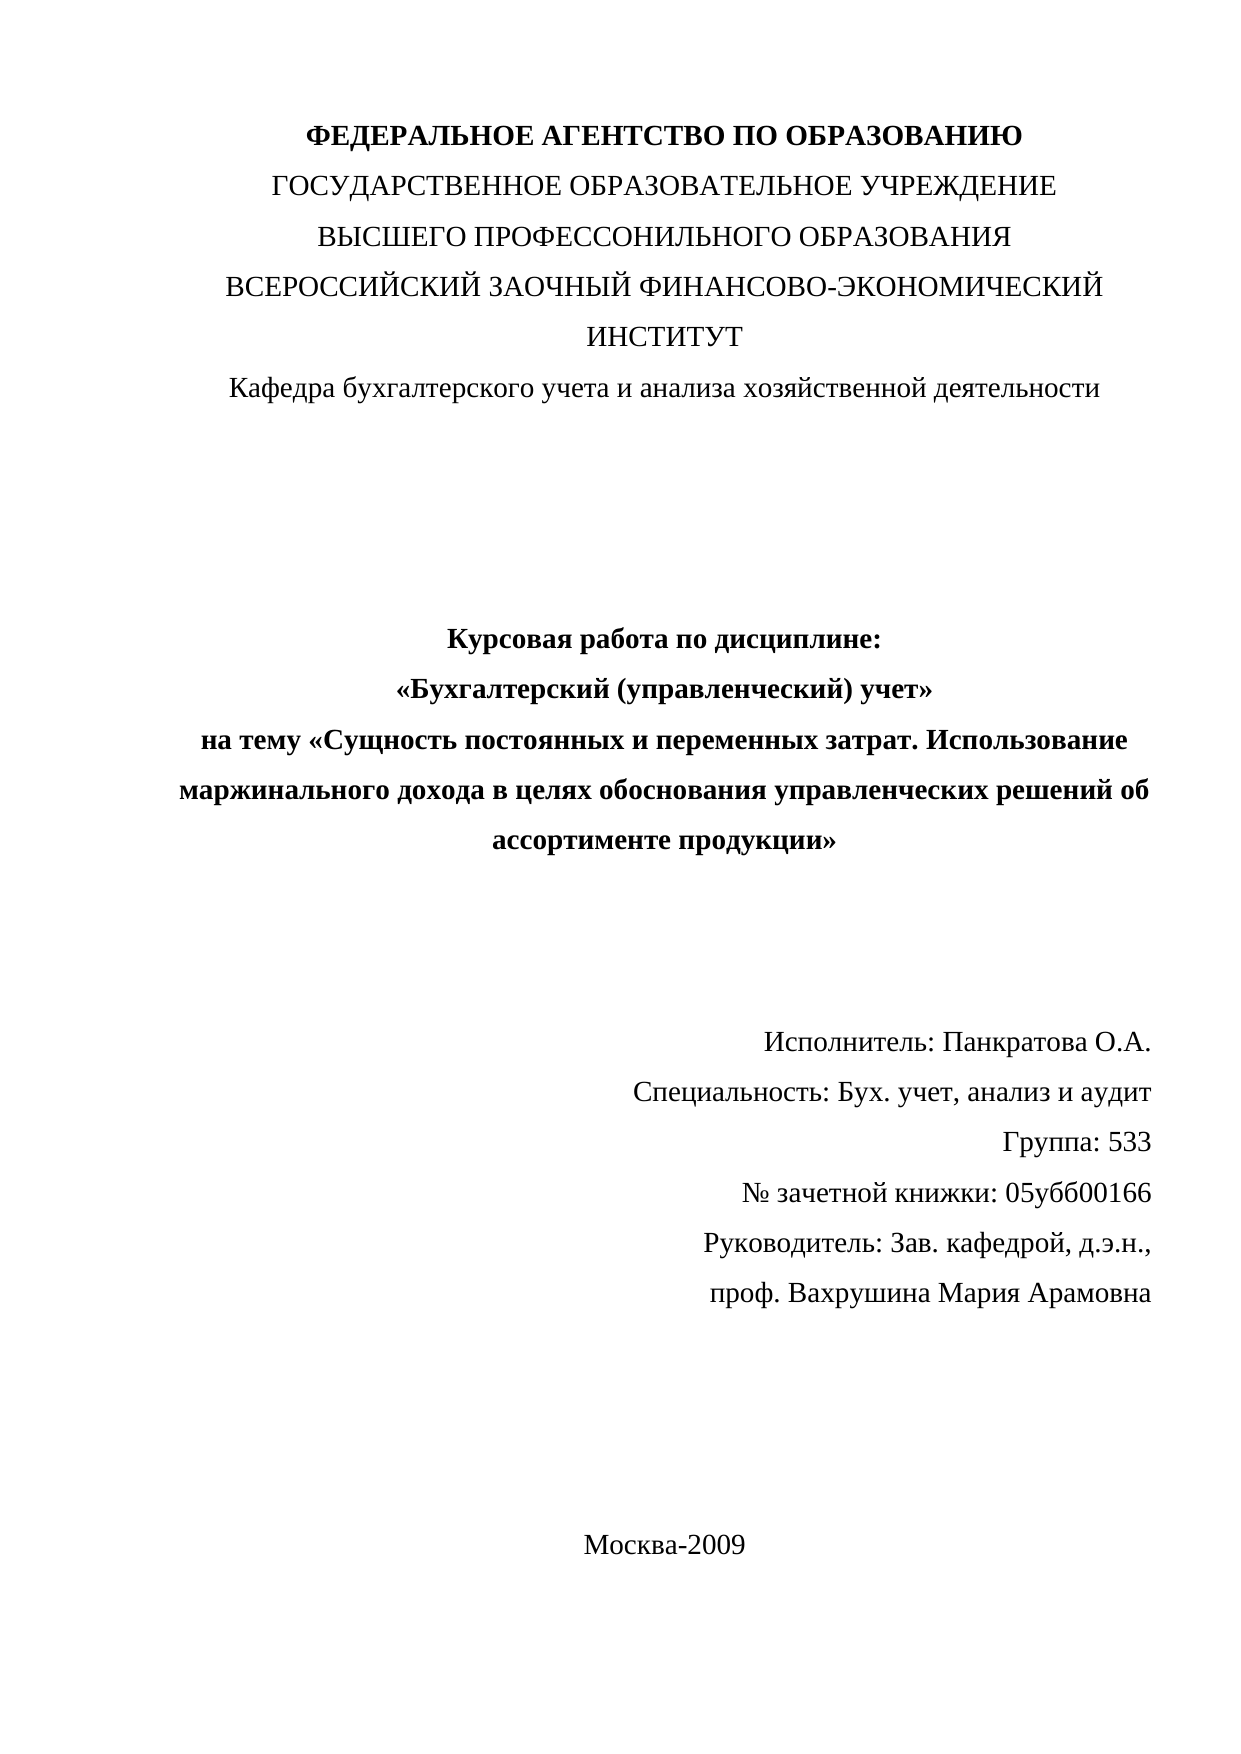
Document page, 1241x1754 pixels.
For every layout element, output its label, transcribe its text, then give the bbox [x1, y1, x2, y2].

text Специальность: Бух. учет, анализ и аудит [177, 1074, 1152, 1108]
text Руководитель: Зав. кафедрой, д.э.н., [177, 1225, 1152, 1258]
text Кафедра бухгалтерского учета и анализа хозяйственной деятельности [177, 370, 1152, 403]
text на тему «Сущность постоянных и переменных затрат. Использование маржинального дохода в целях обоснования управленческих решений об ассортименте продукции» [177, 722, 1152, 856]
text ГОСУДАРСТВЕННОЕ ОБРАЗОВАТЕЛЬНОЕ УЧРЕЖДЕНИЕ [177, 168, 1152, 202]
text Москва-2009 [177, 1527, 1152, 1560]
text ВСЕРОССИЙСКИЙ ЗАОЧНЫЙ ФИНАНСОВО-ЭКОНОМИЧЕСКИЙ ИНСТИТУТ [177, 269, 1152, 353]
text Исполнитель: Панкратова О.А. [177, 1024, 1152, 1057]
text «Бухгалтерский (управленческий) учет» [177, 672, 1152, 705]
text Группа: 533 [177, 1124, 1152, 1158]
text № зачетной книжки: 05убб00166 [177, 1175, 1152, 1208]
title ФЕДЕРАЛЬНОЕ АГЕНТСТВО ПО ОБРАЗОВАНИЮ [177, 118, 1152, 152]
text ВЫСШЕГО ПРОФЕССОНИЛЬНОГО ОБРАЗОВАНИЯ [177, 219, 1152, 252]
text проф. Вахрушина Мария Арамовна [177, 1275, 1152, 1309]
text Курсовая работа по дисциплине: [177, 621, 1152, 655]
